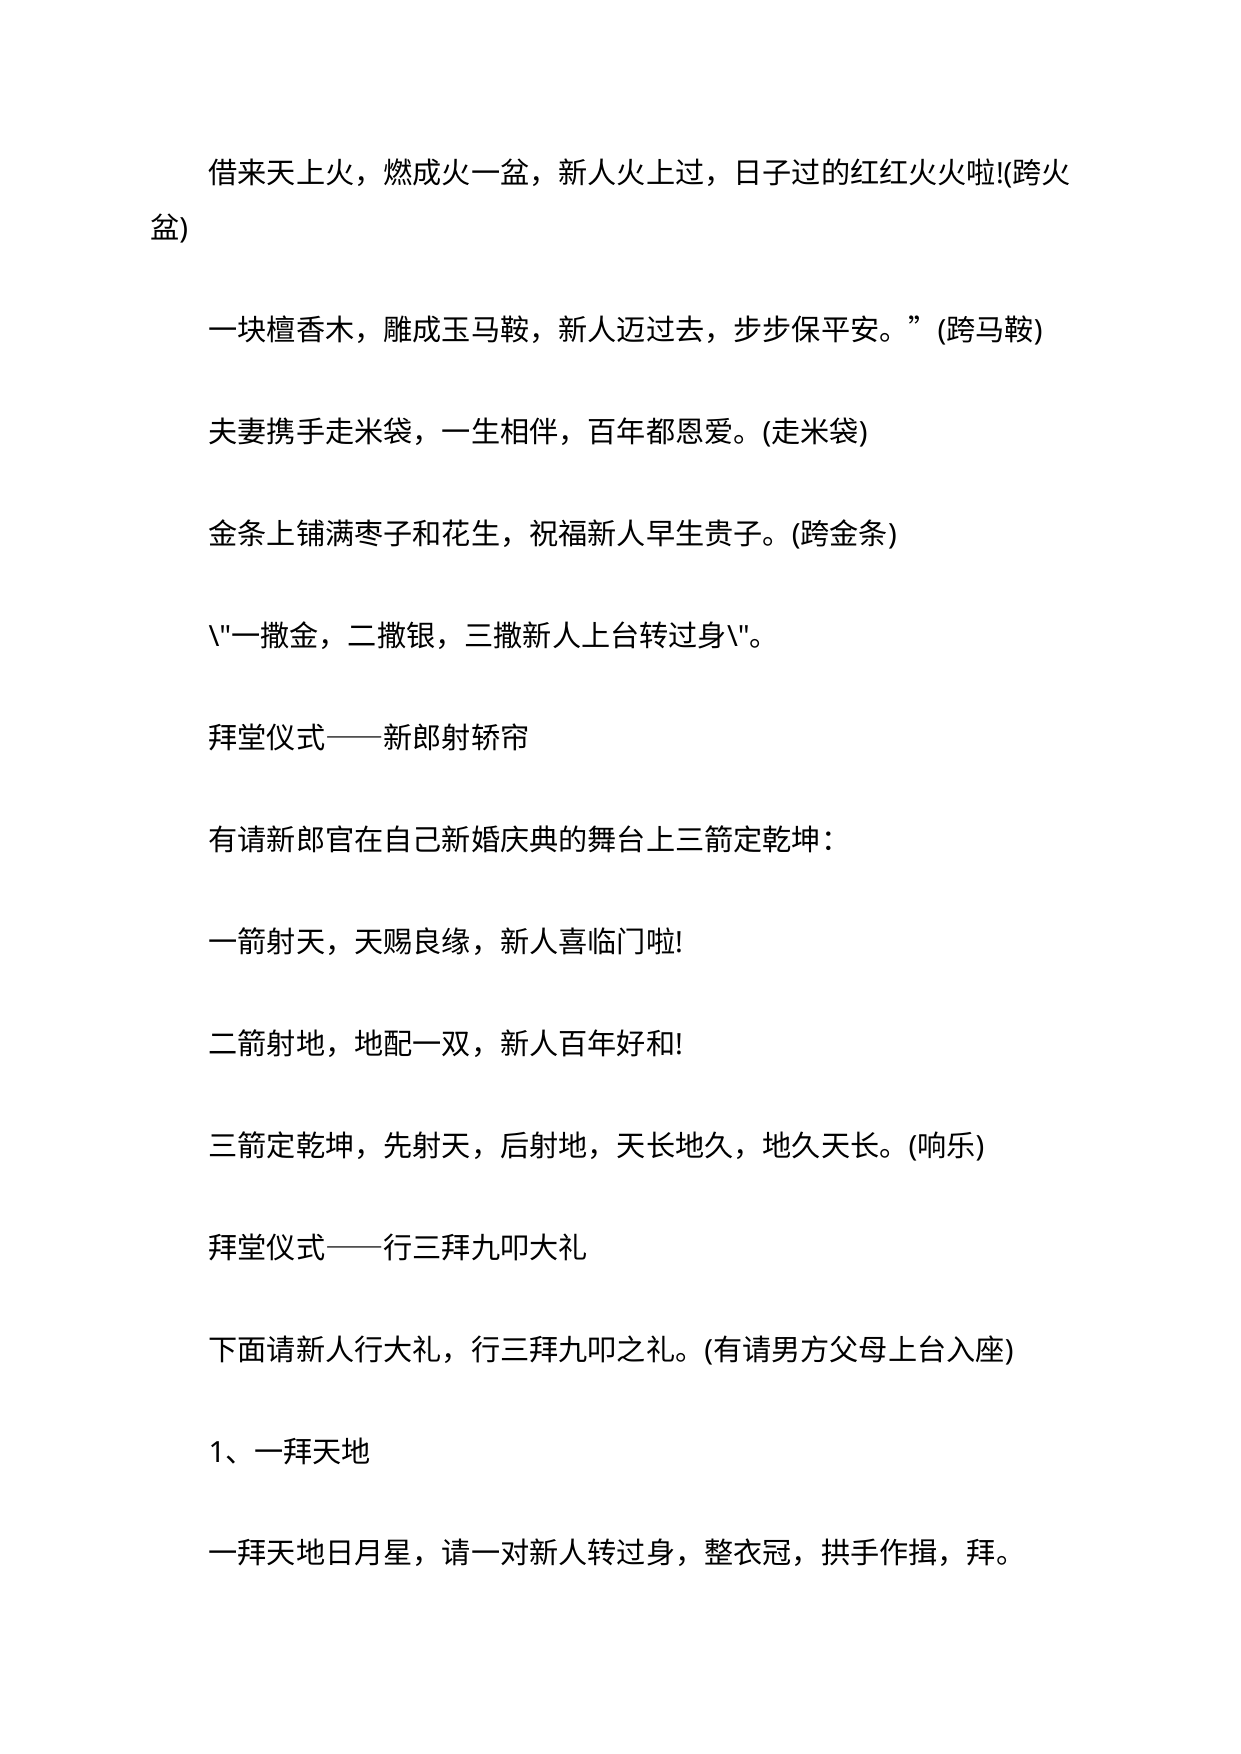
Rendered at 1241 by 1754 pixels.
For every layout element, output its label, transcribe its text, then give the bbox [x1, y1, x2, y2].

text 有请新郎官在自己新婚庆典的舞台上三箭定乾坤： [150, 817, 1090, 859]
text 一拜天地日月星，请一对新人转过身，整衣冠，拱手作揖，拜。 [150, 1530, 1090, 1572]
text 一箭射天，天赐良缘，新人喜临门啦! [150, 918, 1090, 961]
text 二箭射地，地配一双，新人百年好和! [150, 1020, 1090, 1063]
text 金条上铺满枣子和花生，祝福新人早生贵子。(跨金条) [150, 511, 1090, 553]
text 一块檀香木，雕成玉马鞍，新人迈过去，步步保平安。”(跨马鞍) [150, 307, 1090, 349]
text 借来天上火，燃成火一盆，新人火上过，日子过的红红火火啦!(跨火盆) [150, 150, 1090, 247]
text 下面请新人行大礼，行三拜九叩之礼。(有请男方父母上台入座) [150, 1326, 1090, 1368]
text 1、一拜天地 [150, 1428, 1090, 1471]
text 拜堂仪式——行三拜九叩大礼 [150, 1224, 1090, 1267]
text 三箭定乾坤，先射天，后射地，天长地久，地久天长。(响乐) [150, 1122, 1090, 1165]
text \"一撒金，二撒银，三撒新人上台转过身\"。 [150, 613, 1090, 655]
text 拜堂仪式——新郎射轿帘 [150, 715, 1090, 757]
text 夫妻携手走米袋，一生相伴，百年都恩爱。(走米袋) [150, 409, 1090, 451]
